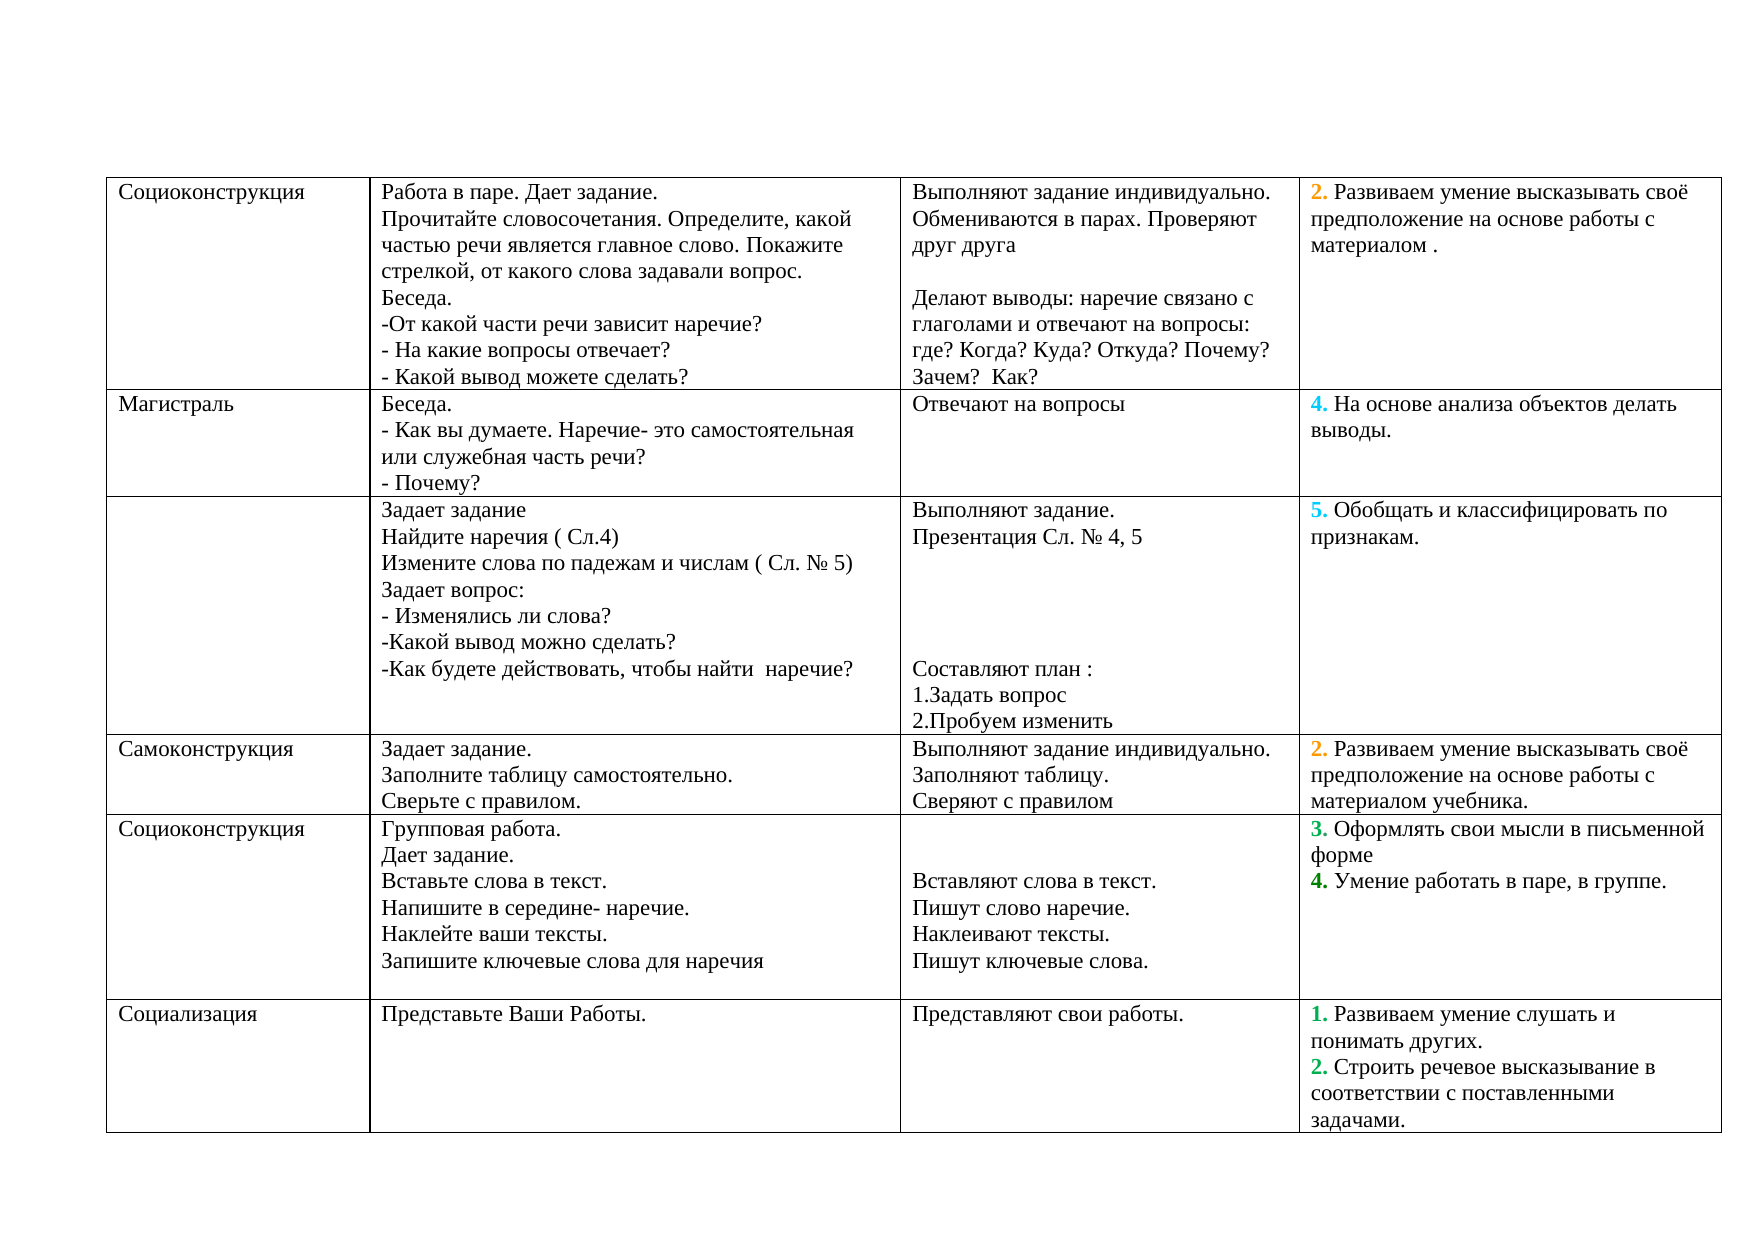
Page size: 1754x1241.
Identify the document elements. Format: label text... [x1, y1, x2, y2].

table_cell [107, 497, 369, 734]
table_cell 2. Развиваем умение высказывать своё предположение на основе работы с материалом учебника. [1300, 735, 1721, 814]
table_cell 4. На основе анализа объектов делать выводы. [1300, 390, 1721, 496]
table_cell Беседа. - Как вы думаете. Наречие- это самостоятельная или служебная часть речи? - Почему? [371, 390, 900, 496]
table_cell 3. Оформлять свои мысли в письменной форме 4. Умение работать в паре, в группе. [1300, 815, 1721, 999]
table_cell 5. Обобщать и классифицировать по признакам. [1300, 497, 1721, 734]
table_cell Социализация [107, 1000, 369, 1132]
table_cell Работа в паре. Дает задание. Прочитайте словосочетания. Определите, какой частью речи является главное слово. Покажите стрелкой, от какого слова задавали вопрос. Беседа. -От какой части речи зависит наречие? - На какие вопросы отвечает? - Какой вывод можете сделать? [371, 178, 900, 389]
table_cell Выполняют задание индивидуально. Заполняют таблицу. Сверяют с правилом [901, 735, 1299, 814]
table_cell Задает задание Найдите наречия ( Сл.4) Измените слова по падежам и числам ( Сл. № 5) Задает вопрос: - Изменялись ли слова? -Какой вывод можно сделать? -Как будете действовать, чтобы найти наречие? [371, 497, 900, 734]
table_cell Выполняют задание индивидуально. Обмениваются в парах. Проверяют друг друга Делают выводы: наречие связано с глаголами и отвечают на вопросы: где? Когда? Куда? Откуда? Почему? Зачем? Как? [901, 178, 1299, 389]
table_cell Социоконструкция [107, 178, 369, 389]
table_cell 2. Развиваем умение высказывать своё предположение на основе работы с материалом . [1300, 178, 1721, 389]
table_cell Задает задание. Заполните таблицу самостоятельно. Сверьте с правилом. [371, 735, 900, 814]
table_cell Социоконструкция [107, 815, 369, 999]
table_cell Самоконструкция [107, 735, 369, 814]
table_cell Выполняют задание. Презентация Сл. № 4, 5 Составляют план : 1.Задать вопрос 2.Пробуем изменить [901, 497, 1299, 734]
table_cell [371, 1000, 900, 1132]
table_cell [1300, 1000, 1721, 1132]
table_cell Магистраль [107, 390, 369, 496]
table_cell Вставляют слова в текст. Пишут слово наречие. Наклеивают тексты. Пишут ключевые слова. [901, 815, 1299, 999]
table_cell Групповая работа. Дает задание. Вставьте слова в текст. Напишите в середине- наречие. Наклейте ваши тексты. Запишите ключевые слова для наречия [371, 815, 900, 999]
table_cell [901, 1000, 1299, 1132]
table_cell Отвечают на вопросы [901, 390, 1299, 496]
